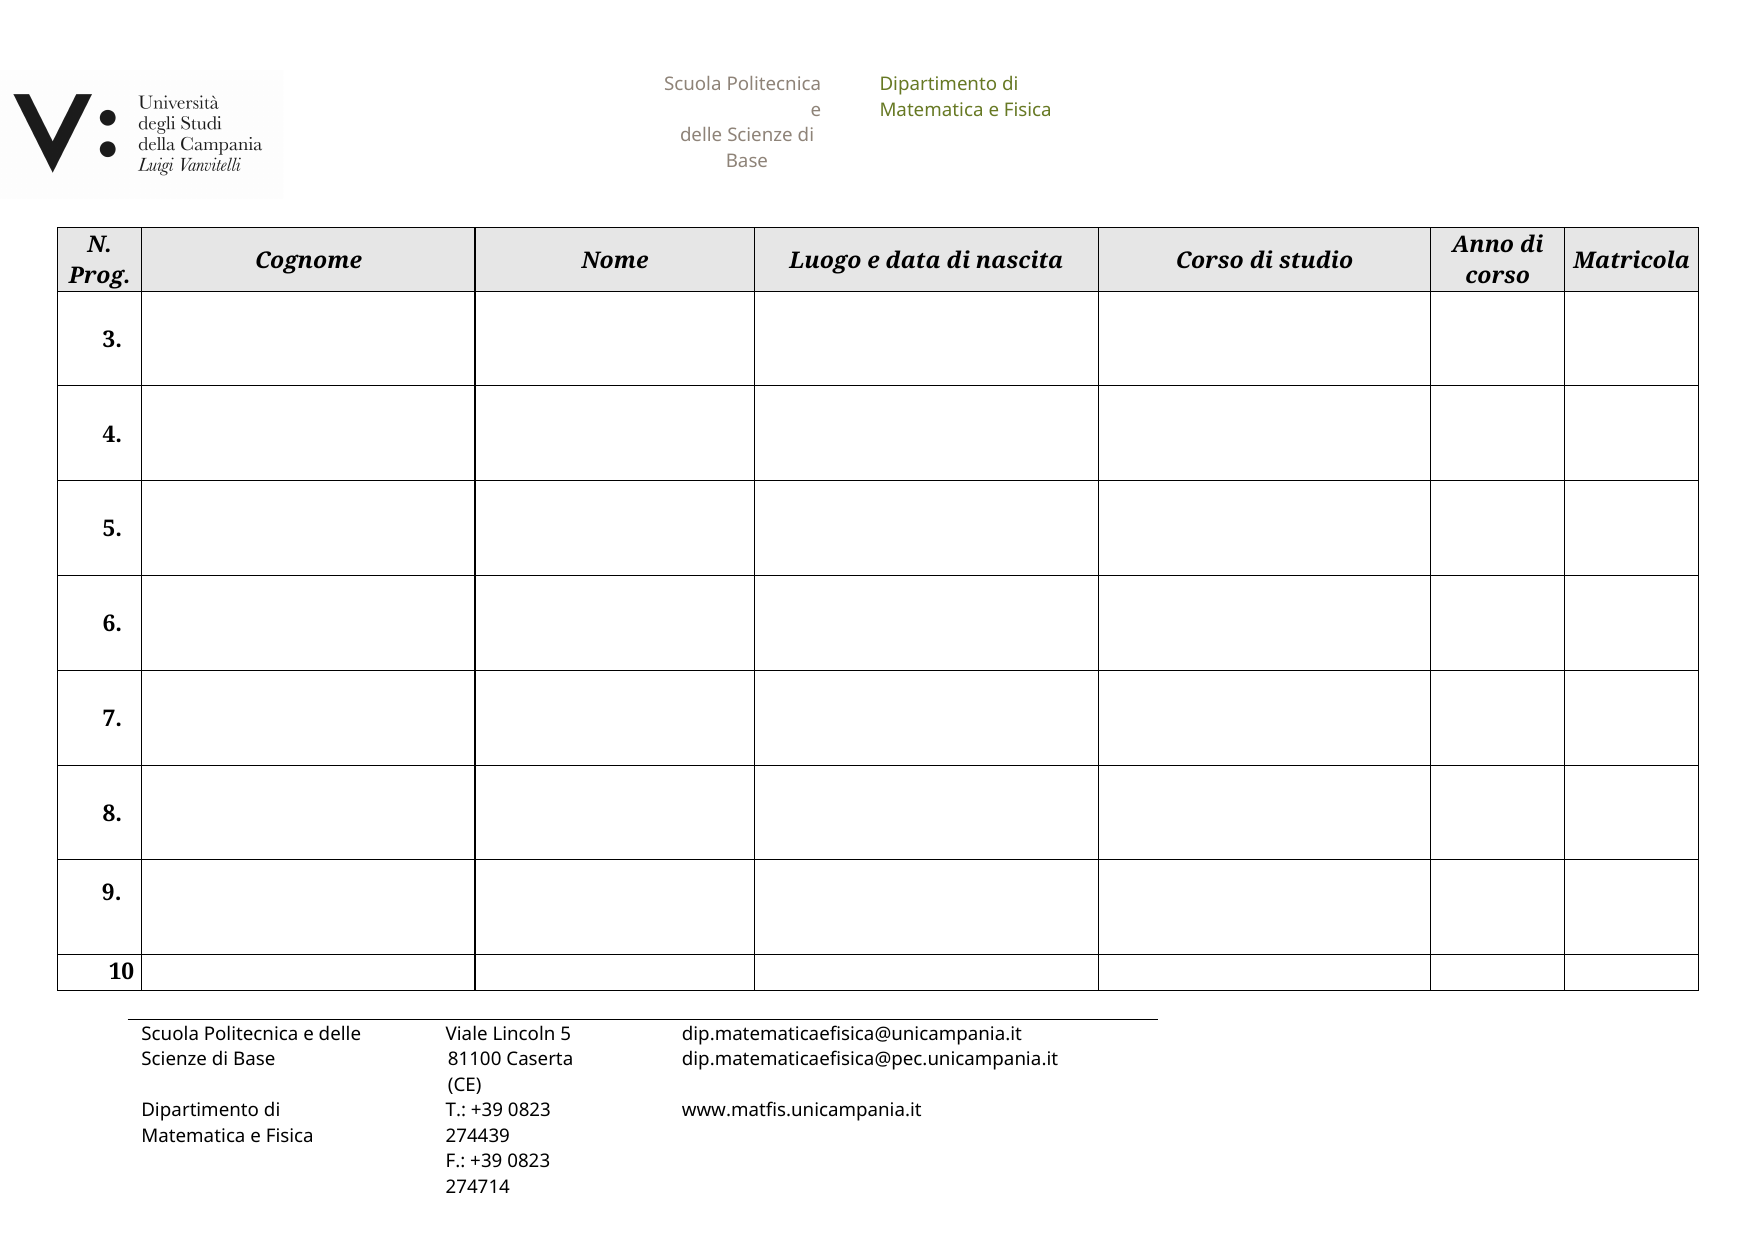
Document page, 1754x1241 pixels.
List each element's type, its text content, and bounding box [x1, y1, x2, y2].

table_cell [755, 671, 1098, 764]
table_cell [1565, 386, 1698, 480]
table_cell [1099, 766, 1430, 859]
table_cell [1099, 576, 1430, 670]
table_cell [476, 386, 754, 480]
table_cell [755, 576, 1098, 670]
table_cell [58, 671, 141, 764]
table_cell [1099, 671, 1430, 764]
table_cell 10. [58, 955, 141, 990]
table_cell [476, 860, 754, 954]
table_cell [755, 766, 1098, 859]
table_header Cognome [142, 228, 474, 291]
table_cell [1099, 292, 1430, 385]
table_cell [1565, 481, 1698, 575]
table_cell [142, 955, 474, 990]
table_cell [142, 386, 474, 480]
table_cell [755, 481, 1098, 575]
table_cell [1565, 292, 1698, 385]
table_cell [755, 860, 1098, 954]
table_cell [58, 292, 141, 385]
table_cell [755, 292, 1098, 385]
table_cell [58, 766, 141, 859]
table_cell 9. [58, 860, 141, 954]
table_cell [1431, 292, 1564, 385]
table_cell [476, 292, 754, 385]
table_cell [1099, 386, 1430, 480]
table_cell [1565, 576, 1698, 670]
table_header Matricola [1565, 228, 1698, 291]
table_cell [1565, 766, 1698, 859]
table_cell [58, 481, 141, 575]
table_cell [755, 386, 1098, 480]
table_header Nome [476, 228, 754, 291]
table_cell [142, 860, 474, 954]
table_cell [1431, 860, 1564, 954]
table_cell [476, 481, 754, 575]
table_cell [1099, 481, 1430, 575]
table_cell [142, 766, 474, 859]
table_cell [1565, 955, 1698, 990]
table_cell [1431, 386, 1564, 480]
table_cell [1431, 481, 1564, 575]
table_header Corso di studio [1099, 228, 1430, 291]
table_cell [142, 481, 474, 575]
table_cell [476, 576, 754, 670]
table_cell [1431, 671, 1564, 764]
table_cell [58, 386, 141, 480]
table_cell [1431, 766, 1564, 859]
table_cell [476, 766, 754, 859]
table_header Anno di corso [1431, 228, 1564, 291]
table_cell [476, 671, 754, 764]
picture [0, 70, 284, 199]
table_cell [1099, 955, 1430, 990]
table_cell [755, 955, 1098, 990]
table_cell [1431, 576, 1564, 670]
table_cell [476, 955, 754, 990]
table_cell [1565, 671, 1698, 764]
table_header N. Prog. [58, 228, 141, 291]
table_cell [58, 576, 141, 670]
table_cell [142, 671, 474, 764]
table_cell [1099, 860, 1430, 954]
table_cell [142, 576, 474, 670]
table_cell [142, 292, 474, 385]
table_cell [1565, 860, 1698, 954]
table_cell [1431, 955, 1564, 990]
table_header Luogo e data di nascita [755, 228, 1098, 291]
